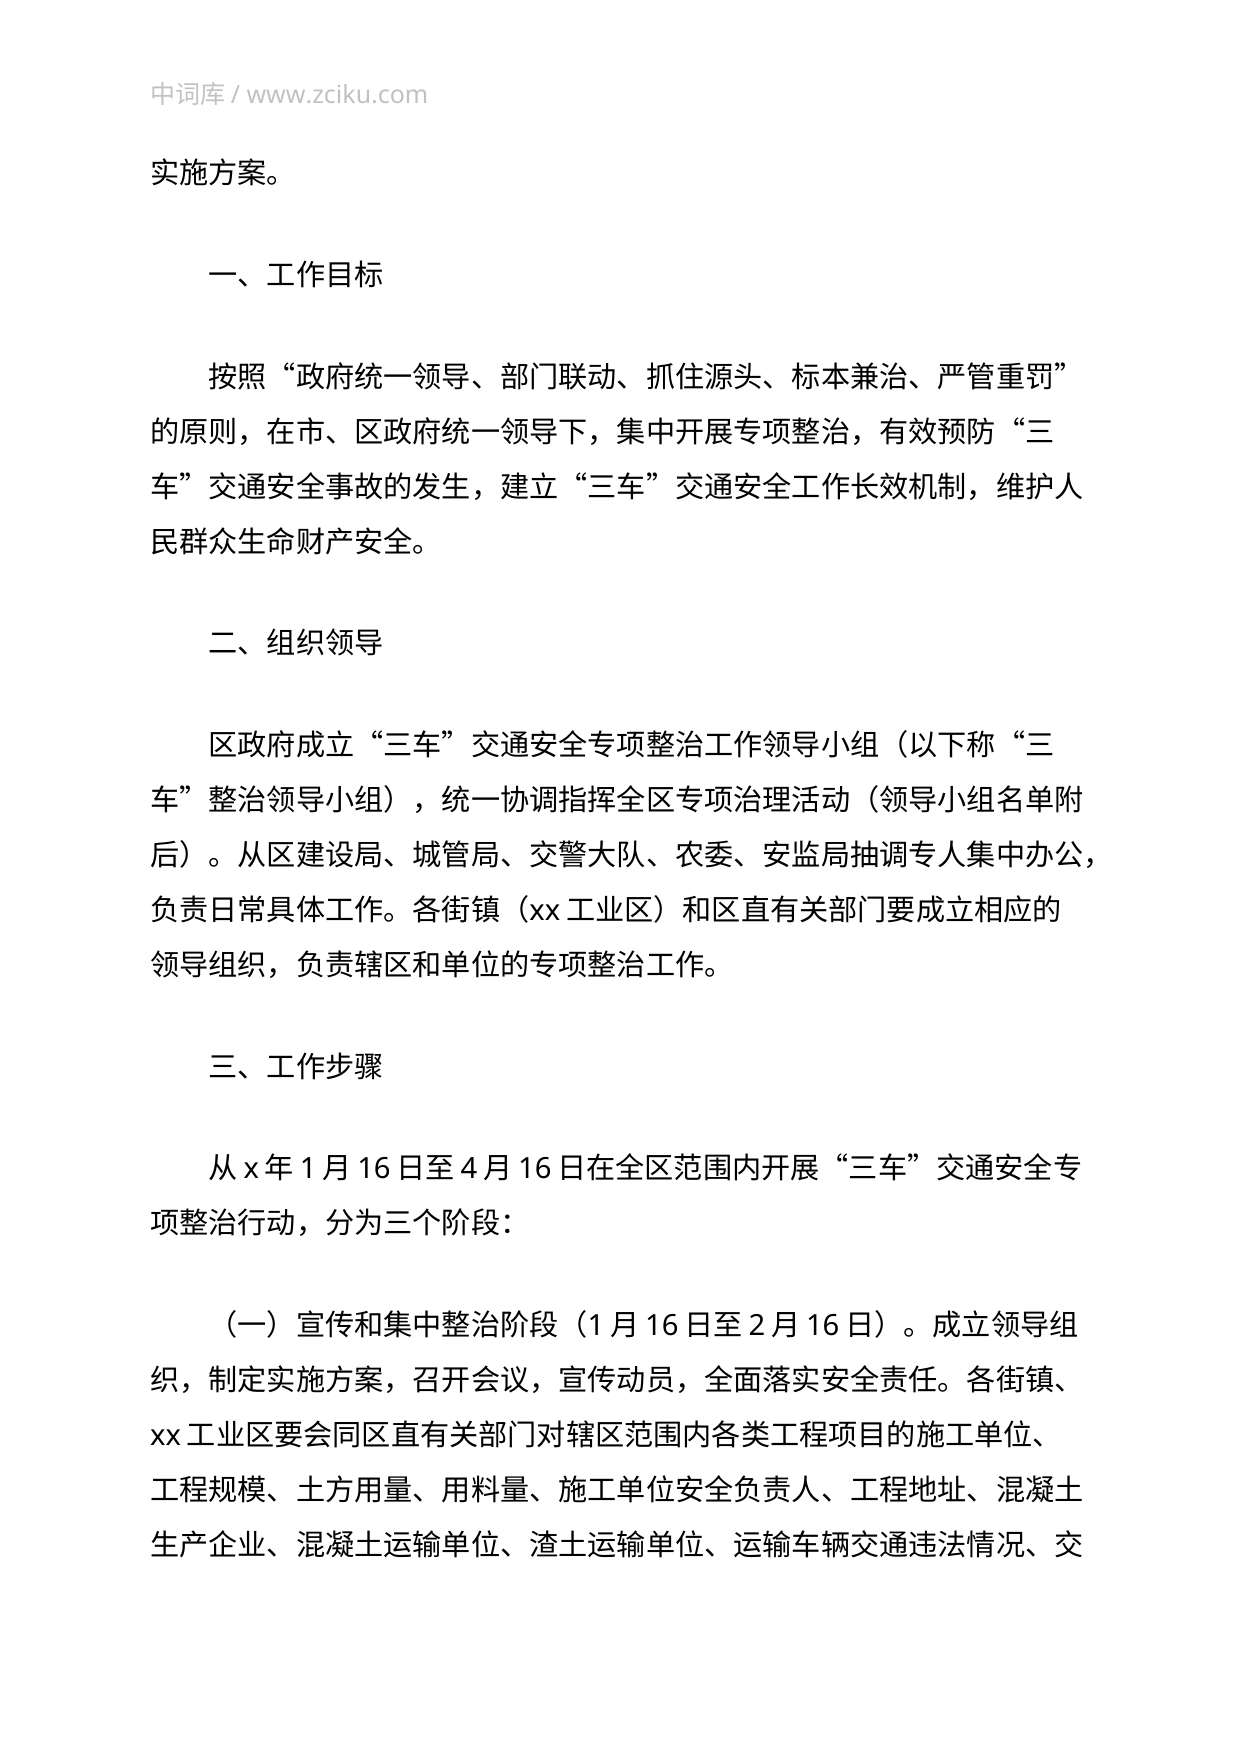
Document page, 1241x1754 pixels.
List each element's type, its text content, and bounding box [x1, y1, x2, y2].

text 二、组织领导 [150, 620, 1090, 662]
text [150, 1302, 1090, 1564]
text 按照“政府统一领导、部门联动、抓住源头、标本兼治、严管重罚”的原则，在市、区政府统一领导下，集中开展专项整治，有效预防“三车”交通安全事故的发生，建立“三车”交通安全工作长效机制，维护人民群众生命财产安全。 [150, 353, 1090, 561]
text 区政府成立“三车”交通安全专项整治工作领导小组（以下称“三车”整治领导小组），统一协调指挥全区专项治理活动（领导小组名单附后）。从区建设局、城管局、交警大队、农委、安监局抽调专人集中办公，负责日常具体工作。各街镇（xx工业区）和区直有关部门要成立相应的领导组织，负责辖区和单位的专项整治工作。 [150, 722, 1090, 984]
text 一、工作目标 [150, 252, 1090, 294]
text 从x年1月16日至4月16日在全区范围内开展“三车”交通安全专项整治行动，分为三个阶段： [150, 1145, 1090, 1242]
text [150, 150, 1090, 192]
text 三、工作步骤 [150, 1043, 1090, 1086]
